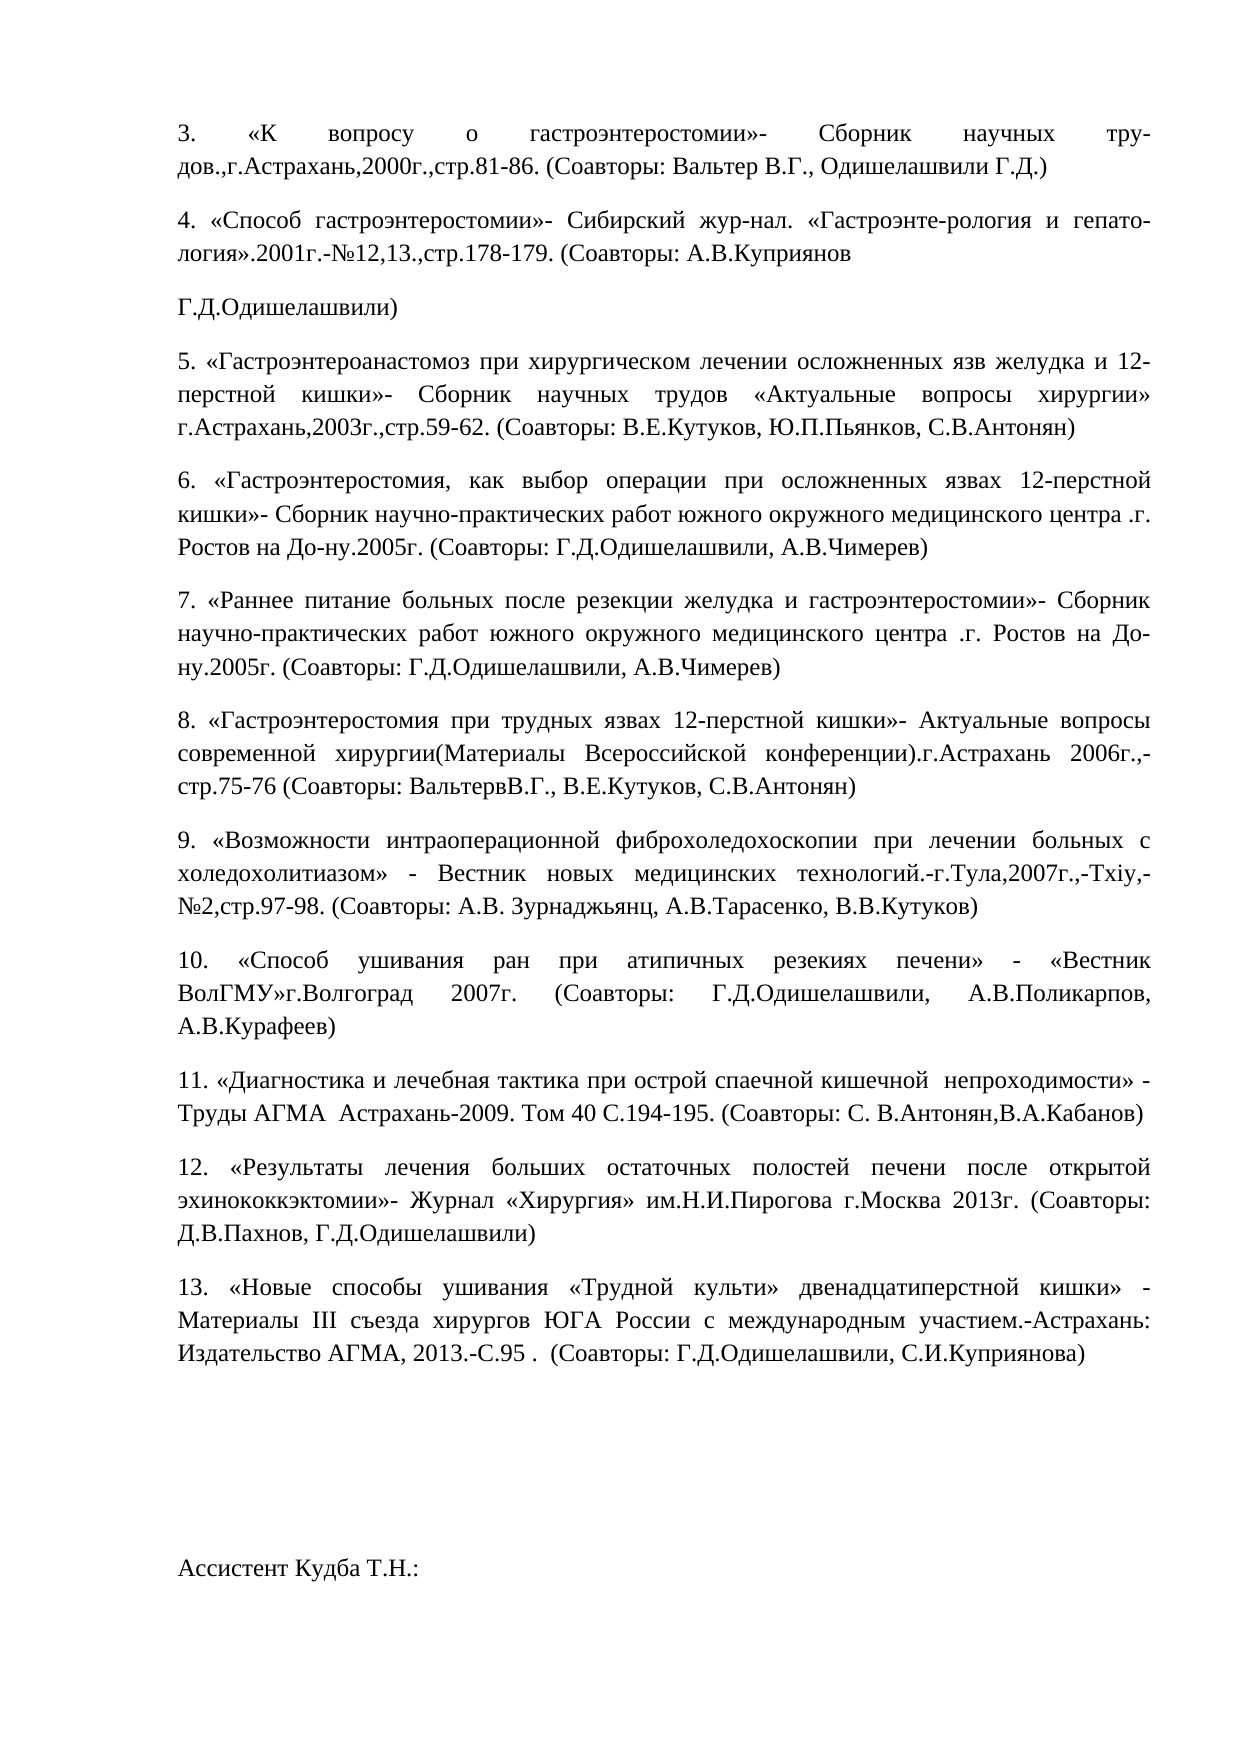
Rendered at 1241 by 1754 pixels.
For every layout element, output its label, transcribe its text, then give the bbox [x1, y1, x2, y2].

text 7. «Раннее питание больных после резекции желудка и гастроэнтеростомии»- Сборник научно-практических работ южного окружного медицинского центра .г. Ростов на До-ну.2005г. (Соавторы: Г.Д.Одишелашвили, А.В.Чимерев) [177, 586, 1152, 680]
text Г.Д.Одишелашвили) [177, 292, 1152, 321]
text 9. «Возможности интраоперационной фиброхоледохоскопии при лечении больных с холедохолитиазом» - Вестник новых медицинских технологий.-г.Тула,2007г.,-Тxiy,-№2,стр.97-98. (Соавторы: А.В. Зурнаджьянц, А.В.Тарасенко, В.В.Кутуков) [177, 825, 1152, 920]
text 3. «К вопросу о гастроэнтеростомии»- Сборник научных тру-дов.,г.Астрахань,2000г.,стр.81-86. (Соавторы: Вальтер В.Г., Одишелашвили Г.Д.) [177, 118, 1152, 180]
text 10. «Способ ушивания ран при атипичных резекиях печени» - «Вестник ВолГМУ»г.Волгоград 2007г. (Соавторы: Г.Д.Одишелашвили, А.В.Поликарпов, А.В.Курафеев) [177, 945, 1152, 1040]
text 6. «Гастроэнтеростомия, как выбор операции при осложненных язвах 12-перстной кишки»- Сборник научно-практических работ южного окружного медицинского центра .г. Ростов на До-ну.2005г. (Соавторы: Г.Д.Одишелашвили, А.В.Чимерев) [177, 466, 1152, 560]
text 12. «Результаты лечения больших остаточных полостей печени после открытой эхинококкэктомии»- Журнал «Хирургия» им.Н.И.Пирогова г.Москва 2013г. (Соавторы: Д.В.Пахнов, Г.Д.Одишелашвили) [177, 1152, 1152, 1247]
text 11. «Диагностика и лечебная тактика при острой спаечной кишечной непроходимости» - Труды АГМА Астрахань-2009. Том 40 С.194-195. (Соавторы: С. В.Антонян,В.А.Кабанов) [177, 1065, 1152, 1127]
text Ассистент Кудба Т.Н.: [177, 1553, 1152, 1582]
text 13. «Новые способы ушивания «Трудной культи» двенадцатиперстной кишки» - Материалы III съезда хирургов ЮГА России с международным участием.-Астрахань: Издательство АГМА, 2013.-С.95 . (Соавторы: Г.Д.Одишелашвили, С.И.Куприянова) [177, 1272, 1152, 1367]
text 4. «Способ гастроэнтеростомии»- Сибирский жур-нал. «Гастроэнте-рология и гепато-логия».2001г.-№12,13.,стр.178-179. (Соавторы: А.В.Куприянов [177, 205, 1152, 267]
text 5. «Гастроэнтероанастомоз при хирургическом лечении осложненных язв желудка и 12-перстной кишки»- Сборник научных трудов «Актуальные вопросы хирургии» г.Астрахань,2003г.,стр.59-62. (Соавторы: В.Е.Кутуков, Ю.П.Пьянков, С.В.Антонян) [177, 346, 1152, 441]
text 8. «Гастроэнтеростомия при трудных язвах 12-перстной кишки»- Актуальные вопросы современной хирургии(Материалы Всероссийской конференции).г.Астрахань 2006г.,-стр.75-76 (Соавторы: ВальтервВ.Г., В.Е.Кутуков, С.В.Антонян) [177, 705, 1152, 800]
